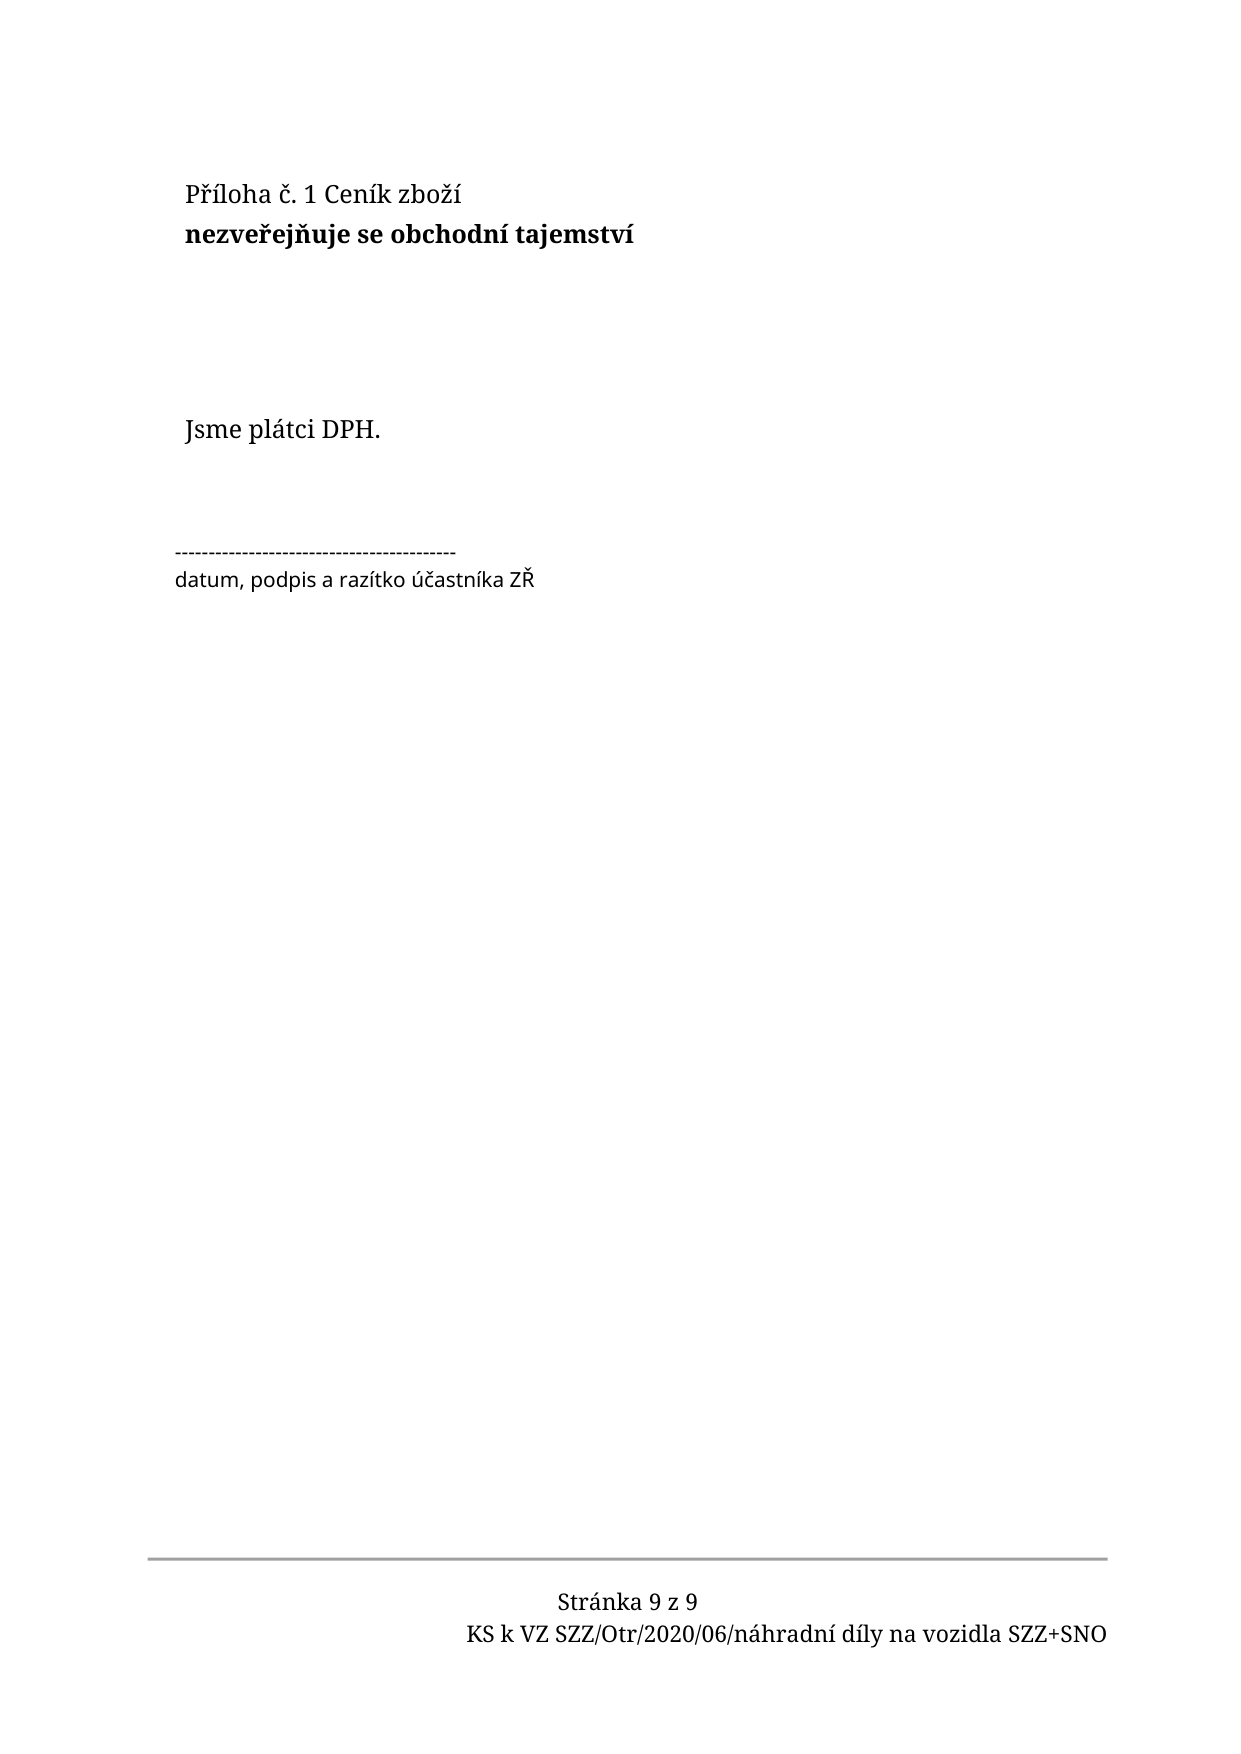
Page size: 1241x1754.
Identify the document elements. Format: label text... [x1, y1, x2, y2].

text datum, podpis a razítko účastníka ZŘ [148, 565, 1107, 594]
text Jsme plátci DPH. [185, 412, 1107, 446]
text ------------------------------------------ [148, 537, 1107, 565]
text nezveřejňuje se obchodní tajemství [185, 216, 1107, 250]
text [185, 177, 1107, 211]
